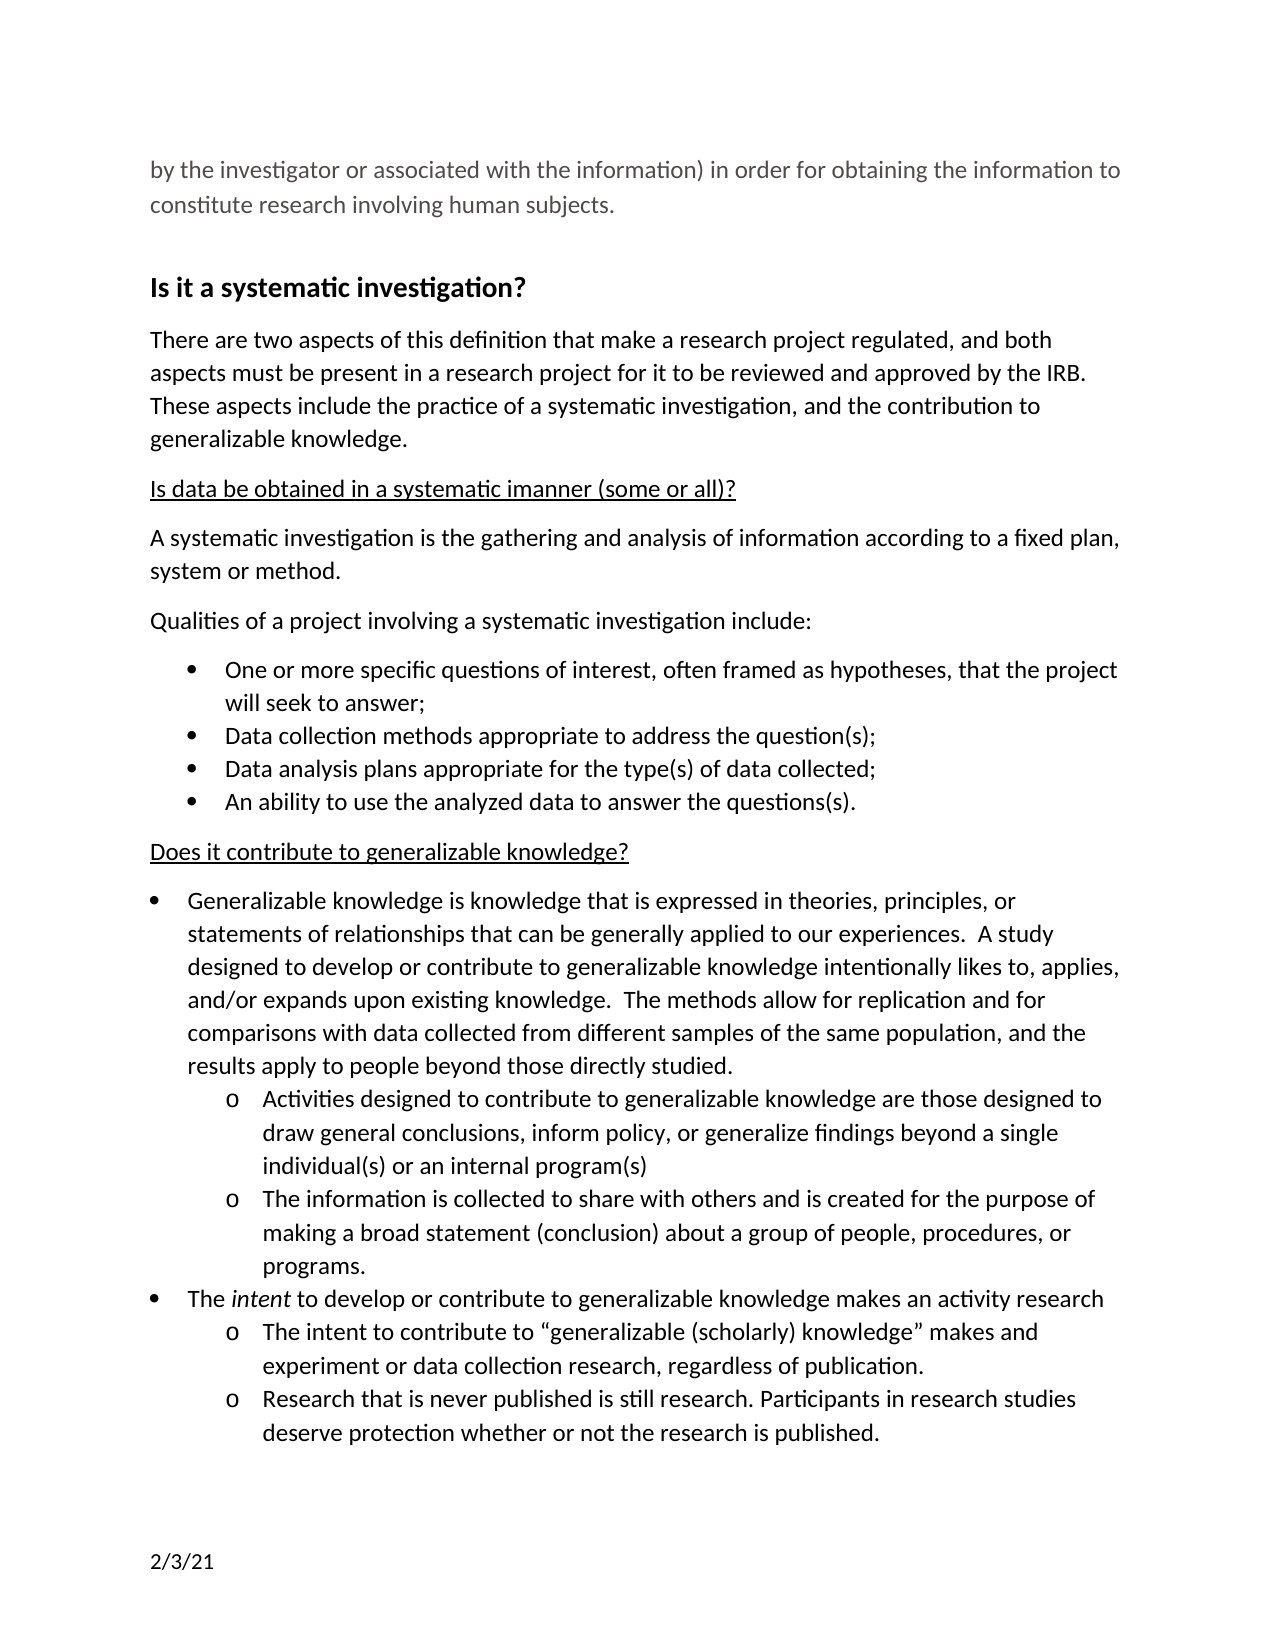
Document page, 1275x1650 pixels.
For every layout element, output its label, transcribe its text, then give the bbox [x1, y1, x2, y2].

list Data collection methods appropriate to address the question(s); [187, 721, 1125, 751]
list Generalizable knowledge is knowledge that is expressed in theories, principles, or statements of relationships that can be generally applied to our experiences. A study designed to develop or contribute to generalizable knowledge intentionally likes to, applies, and/or expands upon existing knowledge. The methods allow for replication and for comparisons with data collected from different samples of the same population, and the results apply to people beyond those directly studied. [150, 886, 1125, 1081]
list Data analysis plans appropriate for the type(s) of data collected; [187, 753, 1125, 784]
list One or more specific questions of interest, often framed as hypotheses, that the project will seek to answer; [187, 655, 1125, 718]
list Research that is never published is still research. Participants in research studies deserve protection whether or not the research is published. [225, 1383, 1125, 1448]
list Activities designed to contribute to generalizable knowledge are those designed to draw general conclusions, inform policy, or generalize findings beyond a single individual(s) or an internal program(s) [225, 1083, 1125, 1181]
text There are two aspects of this definition that make a research project regulated, and both aspects must be present in a research project for it to be reviewed and approved by the IRB. These aspects include the practice of a systematic investigation, and the contribution to generalizable knowledge. [150, 325, 1125, 454]
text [150, 150, 1125, 220]
text Is it a systematic investigation? [150, 269, 1125, 305]
list The intent to develop or contribute to generalizable knowledge makes an activity research [150, 1283, 1125, 1313]
list The intent to contribute to “generalizable (scholarly) knowledge” makes and experiment or data collection research, regardless of publication. [225, 1316, 1125, 1381]
list An ability to use the analyzed data to answer the questions(s). [187, 786, 1125, 817]
text Is data be obtained in a systematic imanner (some or all)? [150, 473, 1125, 503]
text Qualities of a project involving a systematic investigation include: [150, 605, 1125, 636]
list The information is collected to share with others and is created for the purpose of making a broad statement (conclusion) about a group of people, procedures, or programs. [225, 1183, 1125, 1281]
text Does it contribute to generalizable knowledge? [150, 836, 1125, 866]
text A systematic investigation is the gathering and analysis of information according to a fixed plan, system or method. [150, 523, 1125, 586]
